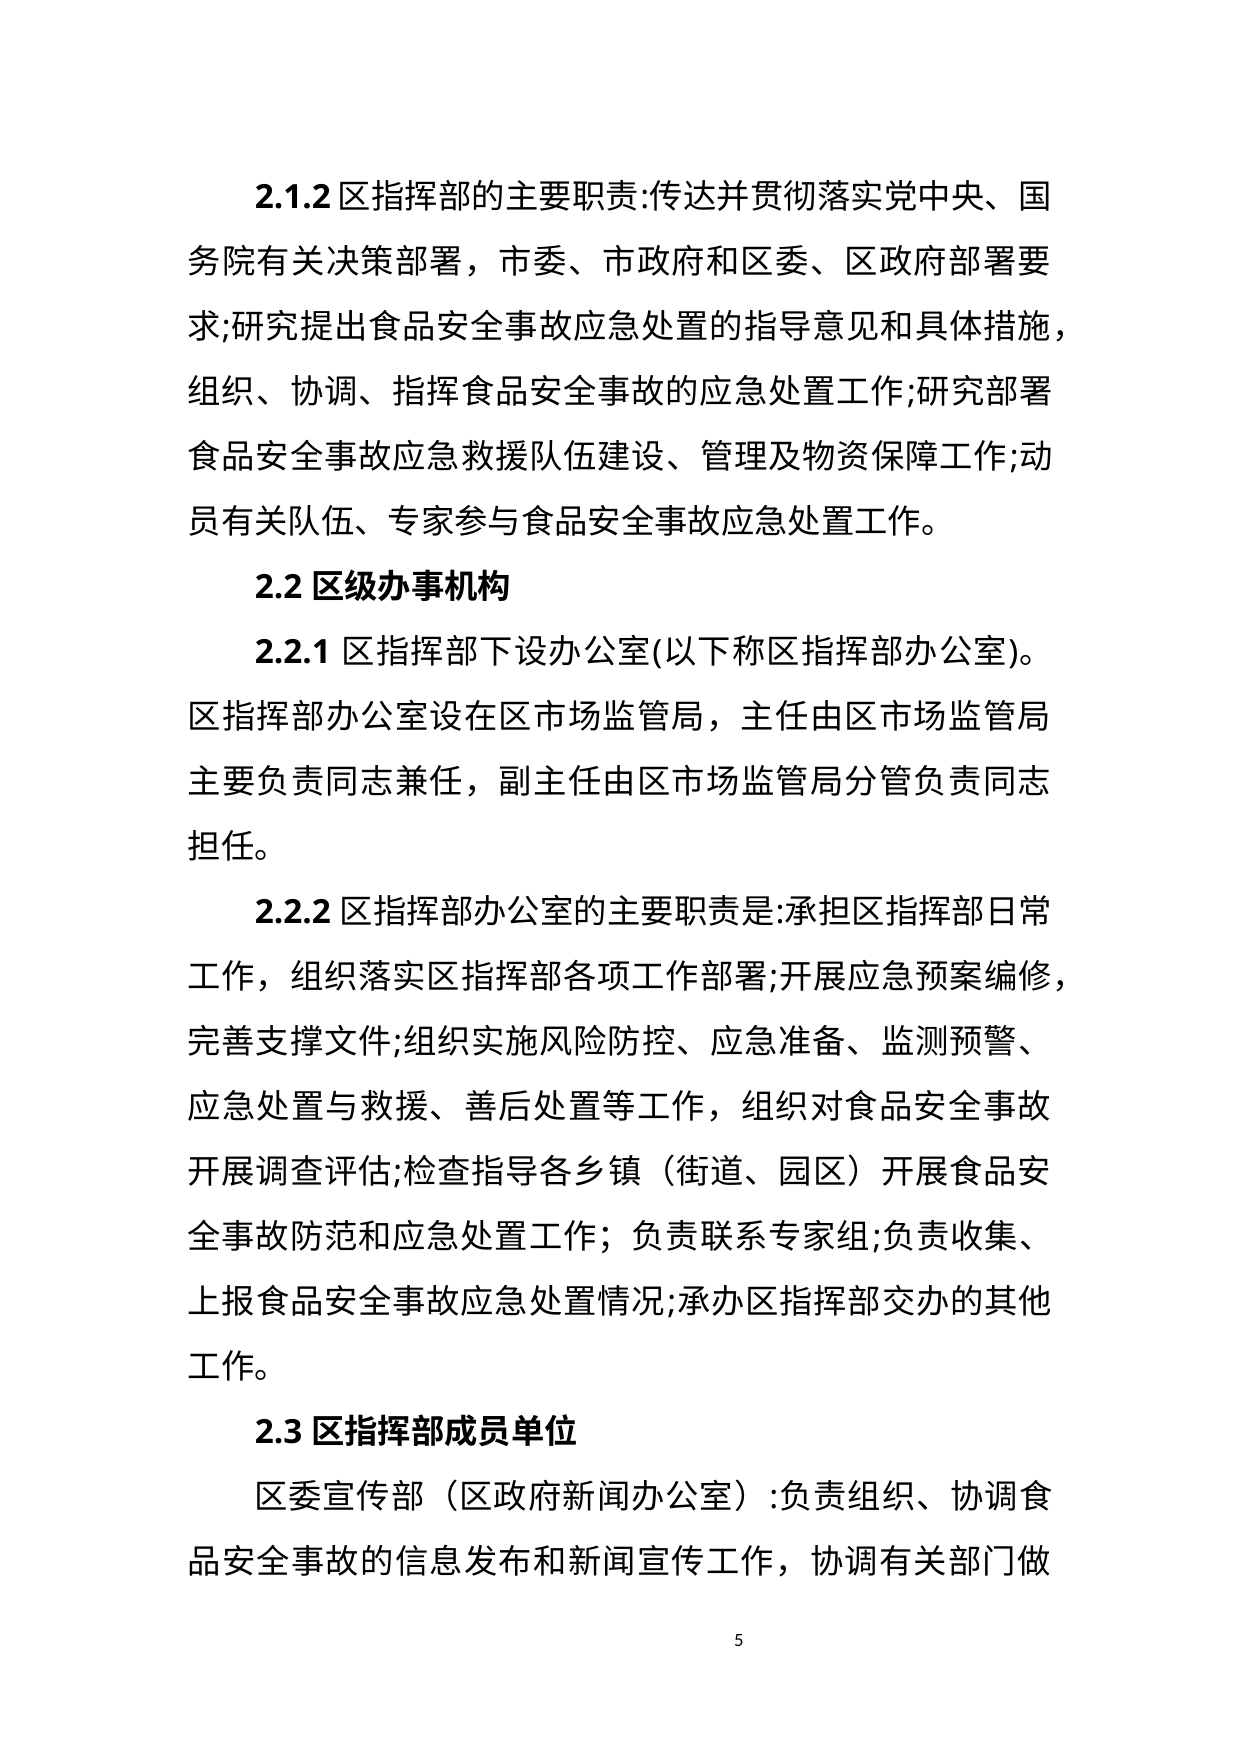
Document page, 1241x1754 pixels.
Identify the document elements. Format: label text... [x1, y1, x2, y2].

text 2.1.2区指挥部的主要职责:传达并贯彻落实党中央、国务院有关决策部署，市委、市政府和区委、区政府部署要求;研究提出食品安全事故应急处置的指导意见和具体措施，组织、协调、指挥食品安全事故的应急处置工作;研究部署食品安全事故应急救援队伍建设、管理及物资保障工作;动员有关队伍、专家参与食品安全事故应急处置工作。 [187, 162, 1053, 552]
text 2.2.2 区指挥部办公室的主要职责是:承担区指挥部日常工作，组织落实区指挥部各项工作部署;开展应急预案编修，完善支撑文件;组织实施风险防控、应急准备、监测预警、应急处置与救援、善后处置等工作，组织对食品安全事故开展调查评估;检查指导各乡镇（街道、园区）开展食品安全事故防范和应急处置工作；负责联系专家组;负责收集、上报食品安全事故应急处置情况;承办区指挥部交办的其他工作。 [187, 877, 1053, 1397]
text 2.2.1 区指挥部下设办公室(以下称区指挥部办公室)。区指挥部办公室设在区市场监管局，主任由区市场监管局主要负责同志兼任，副主任由区市场监管局分管负责同志担任。 [187, 617, 1053, 877]
text 2.2 区级办事机构 [187, 552, 1053, 617]
text 2.3 区指挥部成员单位 [187, 1397, 1053, 1462]
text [187, 1462, 1053, 1592]
